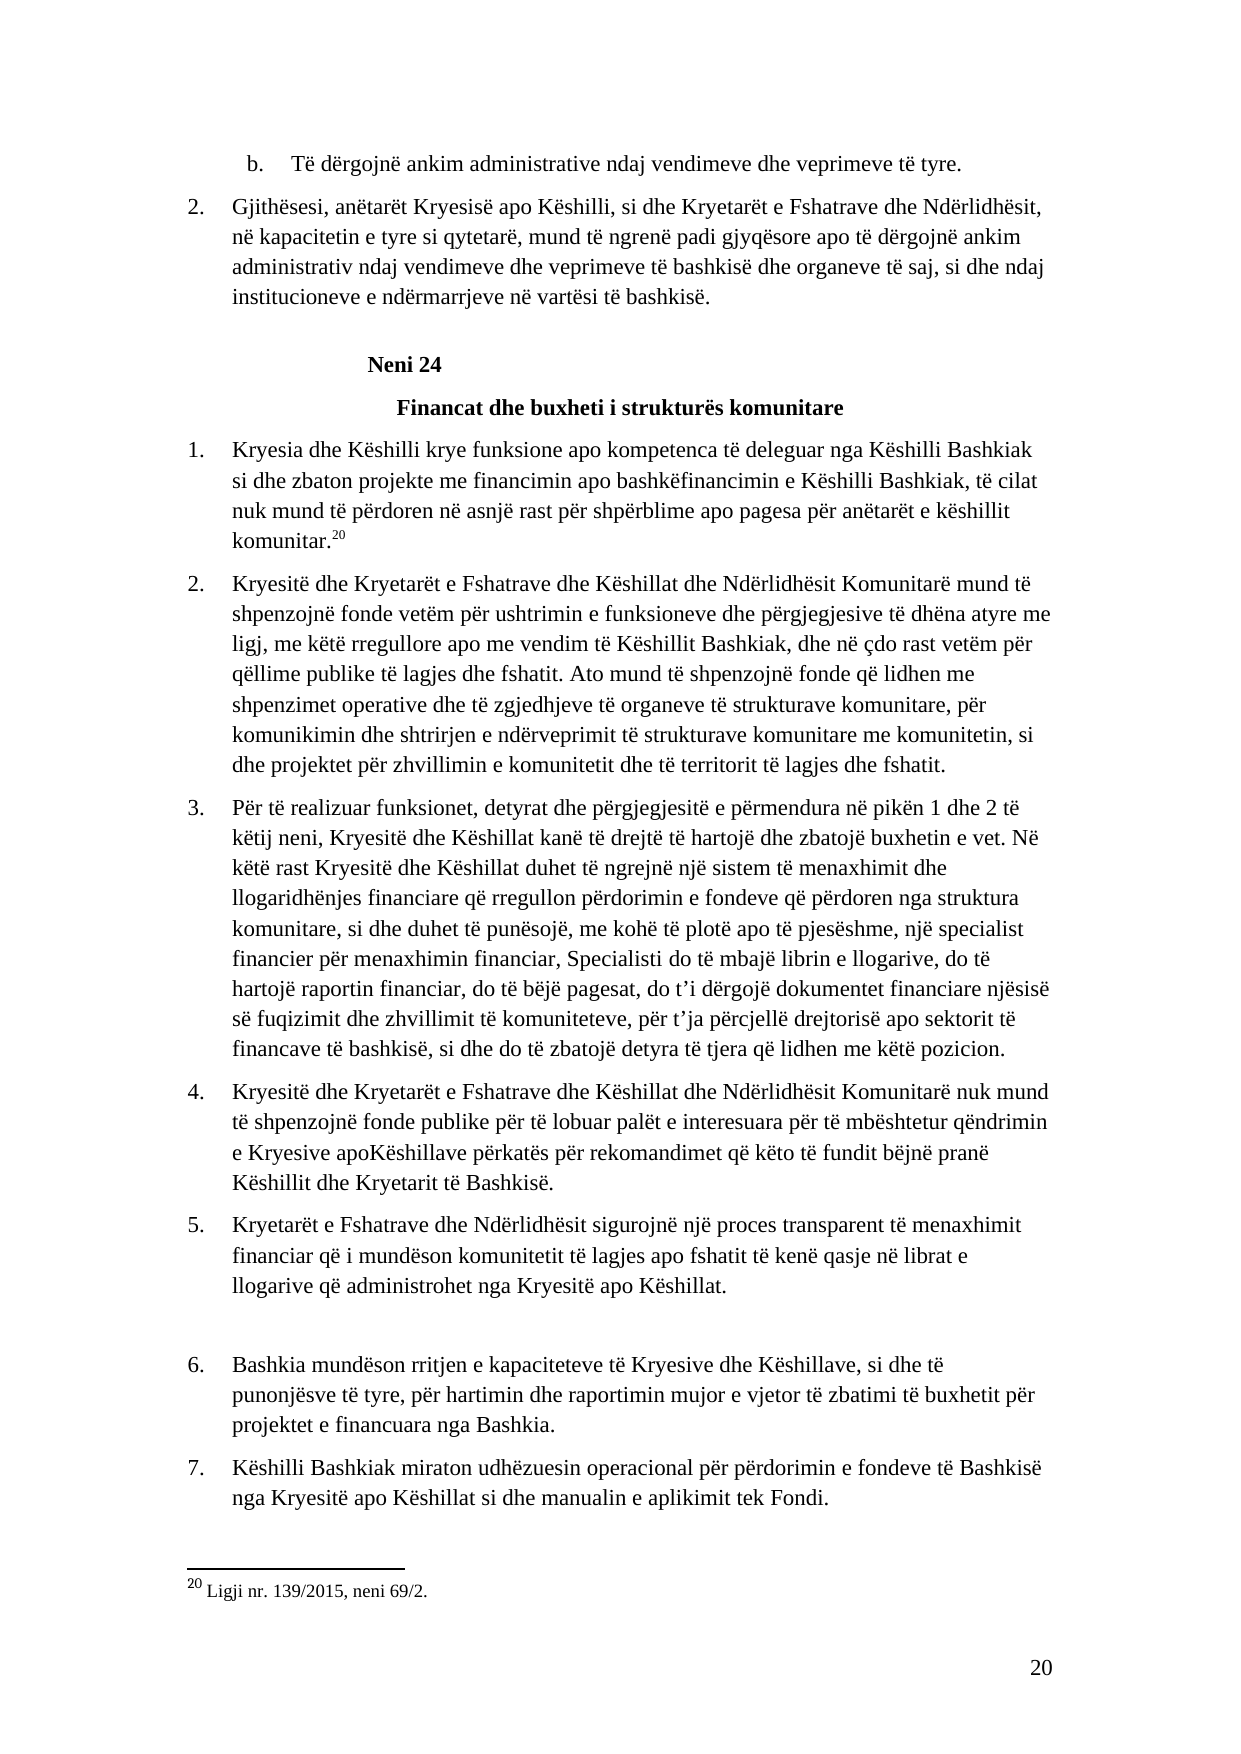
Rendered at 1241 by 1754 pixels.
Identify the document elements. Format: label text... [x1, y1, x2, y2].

list Për të realizuar funksionet, detyrat dhe përgjegjesitë e përmendura në pikën 1 dhe 2 të këtij neni, Kryesitë dhe Këshillat kanë të drejtë të hartojë dhe zbatojë buxhetin e vet. Në këtë rast Kryesitë dhe Këshillat duhet të ngrejnë një sistem të menaxhimit dhe llogaridhënjes financiare që rregullon përdorimin e fondeve që përdoren nga struktura komunitare, si dhe duhet të punësojë, me kohë të plotë apo të pjesëshme, një specialist financier për menaxhimin financiar, Specialisti do të mbajë librin e llogarive, do të hartojë raportin financiar, do të bëjë pagesat, do t’i dërgojë dokumentet financiare njësisë së fuqizimit dhe zhvillimit të komuniteteve, për t’ja përcjellë drejtorisë apo sektorit të financave të bashkisë, si dhe do të zbatojë detyra të tjera që lidhen me këtë pozicion. [187, 794, 1053, 1062]
list Kryesia dhe Këshilli krye funksione apo kompetenca të deleguar nga Këshilli Bashkiak si dhe zbaton projekte me financimin apo bashkëfinancimin e Këshilli Bashkiak, të cilat nuk mund të përdoren në asnjë rast për shpërblime apo pagesa për anëtarët e këshillit komunitar. [187, 436, 1053, 553]
list Bashkia mundëson rritjen e kapaciteteve të Kryesive dhe Këshillave, si dhe të punonjësve të tyre, për hartimin dhe raportimin mujor e vjetor të zbatimi të buxhetit për projektet e financuara nga Bashkia. [187, 1351, 1053, 1438]
list Këshilli Bashkiak miraton udhëzuesin operacional për përdorimin e fondeve të Bashkisë nga Kryesitë apo Këshillat si dhe manualin e aplikimit tek Fondi. [187, 1454, 1053, 1511]
list Të dërgojnë ankim administrative ndaj vendimeve dhe veprimeve të tyre. [247, 150, 1053, 176]
subtitle Financat dhe buxheti i strukturës komunitare [187, 394, 1053, 420]
list Kryesitë dhe Kryetarët e Fshatrave dhe Këshillat dhe Ndërlidhësit Komunitarë mund të shpenzojnë fonde vetëm për ushtrimin e funksioneve dhe përgjegjesive të dhëna atyre me ligj, me këtë rregullore apo me vendim të Këshillit Bashkiak, dhe në çdo rast vetëm për qëllime publike të lagjes dhe fshatit. Ato mund të shpenzojnë fonde që lidhen me shpenzimet operative dhe të zgjedhjeve të organeve të strukturave komunitare, për komunikimin dhe shtrirjen e ndërveprimit të strukturave komunitare me komunitetin, si dhe projektet për zhvillimin e komunitetit dhe të territorit të lagjes dhe fshatit. [187, 570, 1053, 777]
list Gjithësesi, anëtarët Kryesisë apo Këshilli, si dhe Kryetarët e Fshatrave dhe Ndërlidhësit, në kapacitetin e tyre si qytetarë, mund të ngrenë padi gjyqësore apo të dërgojnë ankim administrativ ndaj vendimeve dhe veprimeve të bashkisë dhe organeve të saj, si dhe ndaj institucioneve e ndërmarrjeve në vartësi të bashkisë. [187, 193, 1053, 310]
list Kryesitë dhe Kryetarët e Fshatrave dhe Këshillat dhe Ndërlidhësit Komunitarë nuk mund të shpenzojnë fonde publike për të lobuar palët e interesuara për të mbështetur qëndrimin e Kryesive apoKëshillave përkatës për rekomandimet që këto të fundit bëjnë pranë Këshillit dhe Kryetarit të Bashkisë. [187, 1078, 1053, 1195]
list Kryetarët e Fshatrave dhe Ndërlidhësit sigurojnë një proces transparent të menaxhimit financiar që i mundëson komunitetit të lagjes apo fshatit të kenë qasje në librat e llogarive që administrohet nga Kryesitë apo Këshillat. [187, 1211, 1053, 1298]
